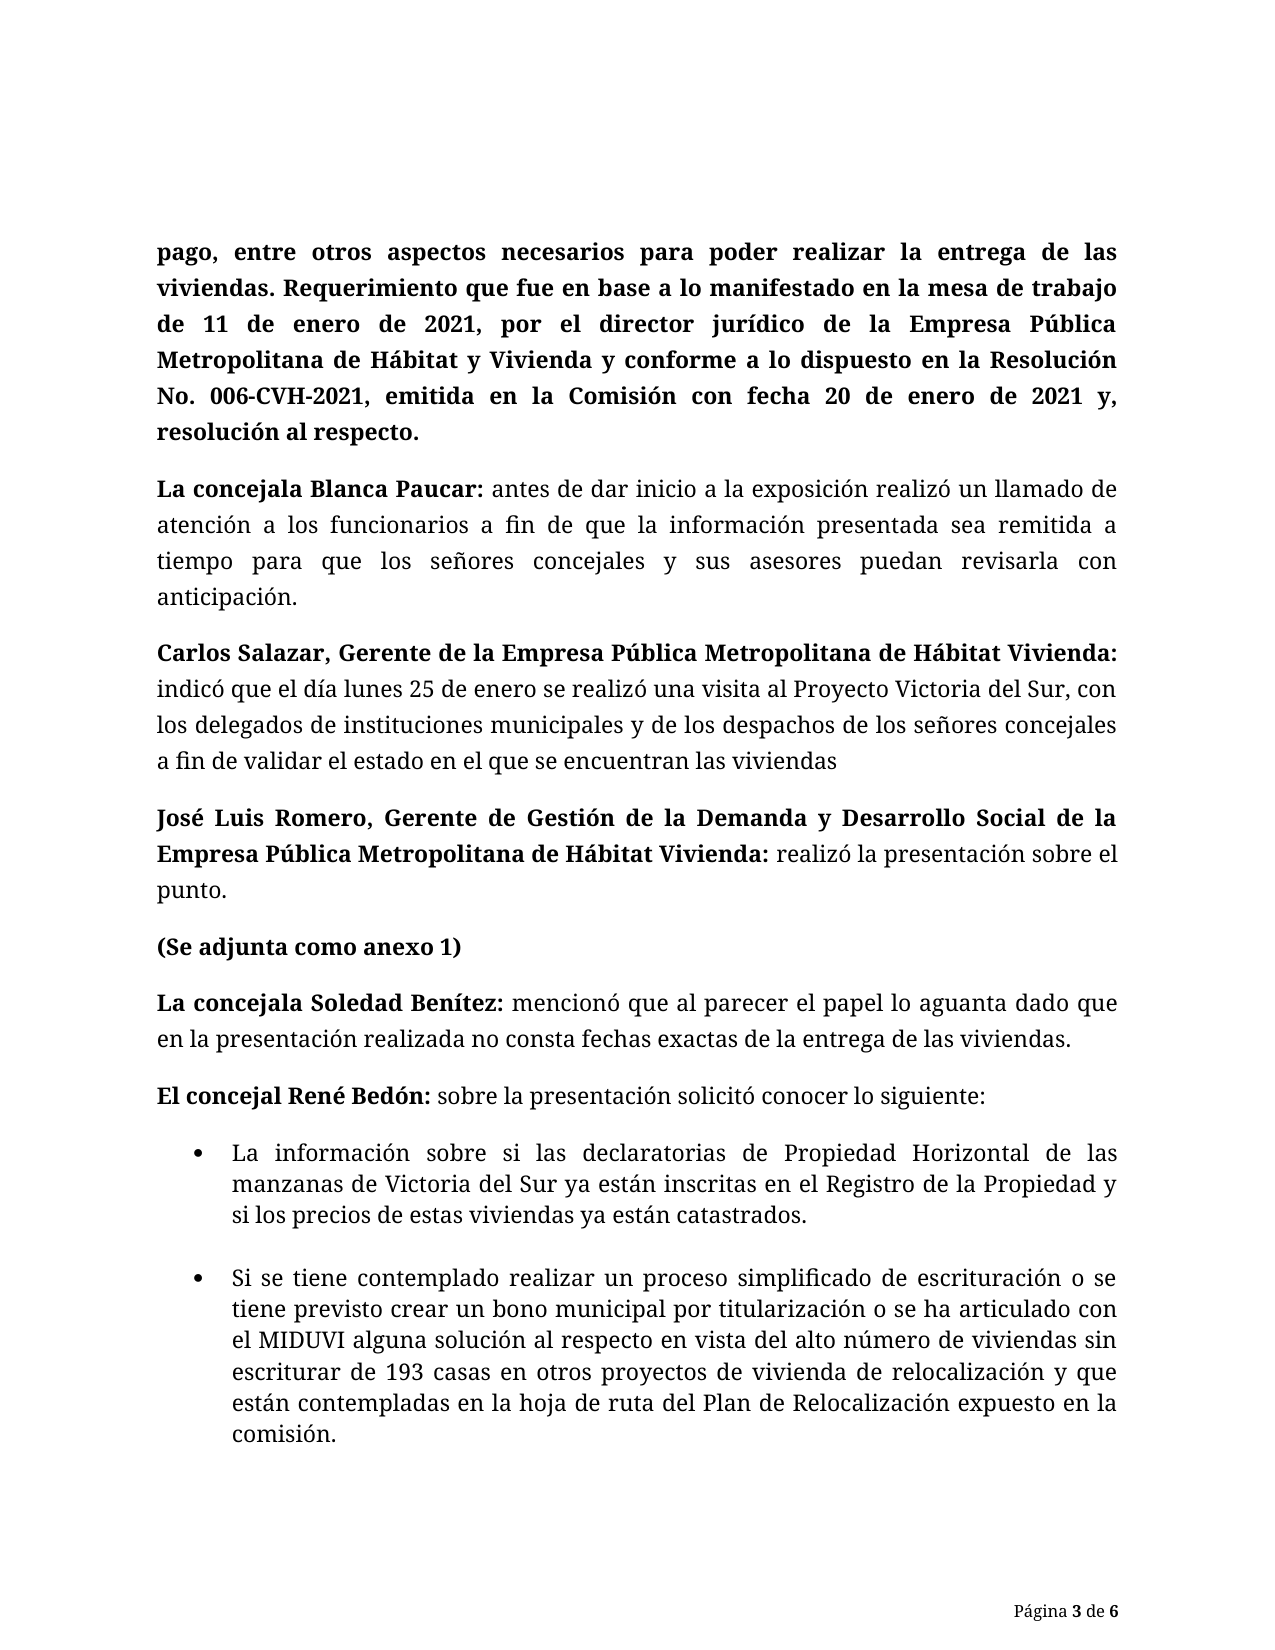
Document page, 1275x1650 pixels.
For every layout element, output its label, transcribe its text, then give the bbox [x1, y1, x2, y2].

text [157, 236, 1118, 447]
text La concejala Soledad Benítez: mencionó que al parecer el papel lo aguanta dado que en la presentación realizada no consta fechas exactas de la entrega de las viviendas. [157, 987, 1118, 1054]
list La información sobre si las declaratorias de Propiedad Horizontal de las manzanas de Victoria del Sur ya están inscritas en el Registro de la Propiedad y si los precios de estas viviendas ya están catastrados. [194, 1137, 1118, 1231]
text La concejala Blanca Paucar: antes de dar inicio a la exposición realizó un llamado de atención a los funcionarios a fin de que la información presentada sea remitida a tiempo para que los señores concejales y sus asesores puedan revisarla con anticipación. [157, 473, 1118, 612]
text Carlos Salazar, Gerente de la Empresa Pública Metropolitana de Hábitat Vivienda: indicó que el día lunes 25 de enero se realizó una visita al Proyecto Victoria del Sur, con los delegados de instituciones municipales y de los despachos de los señores concejales a fin de validar el estado en el que se encuentran las viviendas [157, 637, 1118, 776]
text (Se adjunta como anexo 1) [157, 931, 1118, 962]
list Si se tiene contemplado realizar un proceso simplificado de escrituración o se tiene previsto crear un bono municipal por titularización o se ha articulado con el MIDUVI alguna solución al respecto en vista del alto número de viviendas sin escriturar de 193 casas en otros proyectos de vivienda de relocalización y que están contempladas en la hoja de ruta del Plan de Relocalización expuesto en la comisión. [194, 1262, 1118, 1449]
text José Luis Romero, Gerente de Gestión de la Demanda y Desarrollo Social de la Empresa Pública Metropolitana de Hábitat Vivienda: realizó la presentación sobre el punto. [157, 802, 1118, 905]
text El concejal René Bedón: sobre la presentación solicitó conocer lo siguiente: [157, 1080, 1118, 1111]
